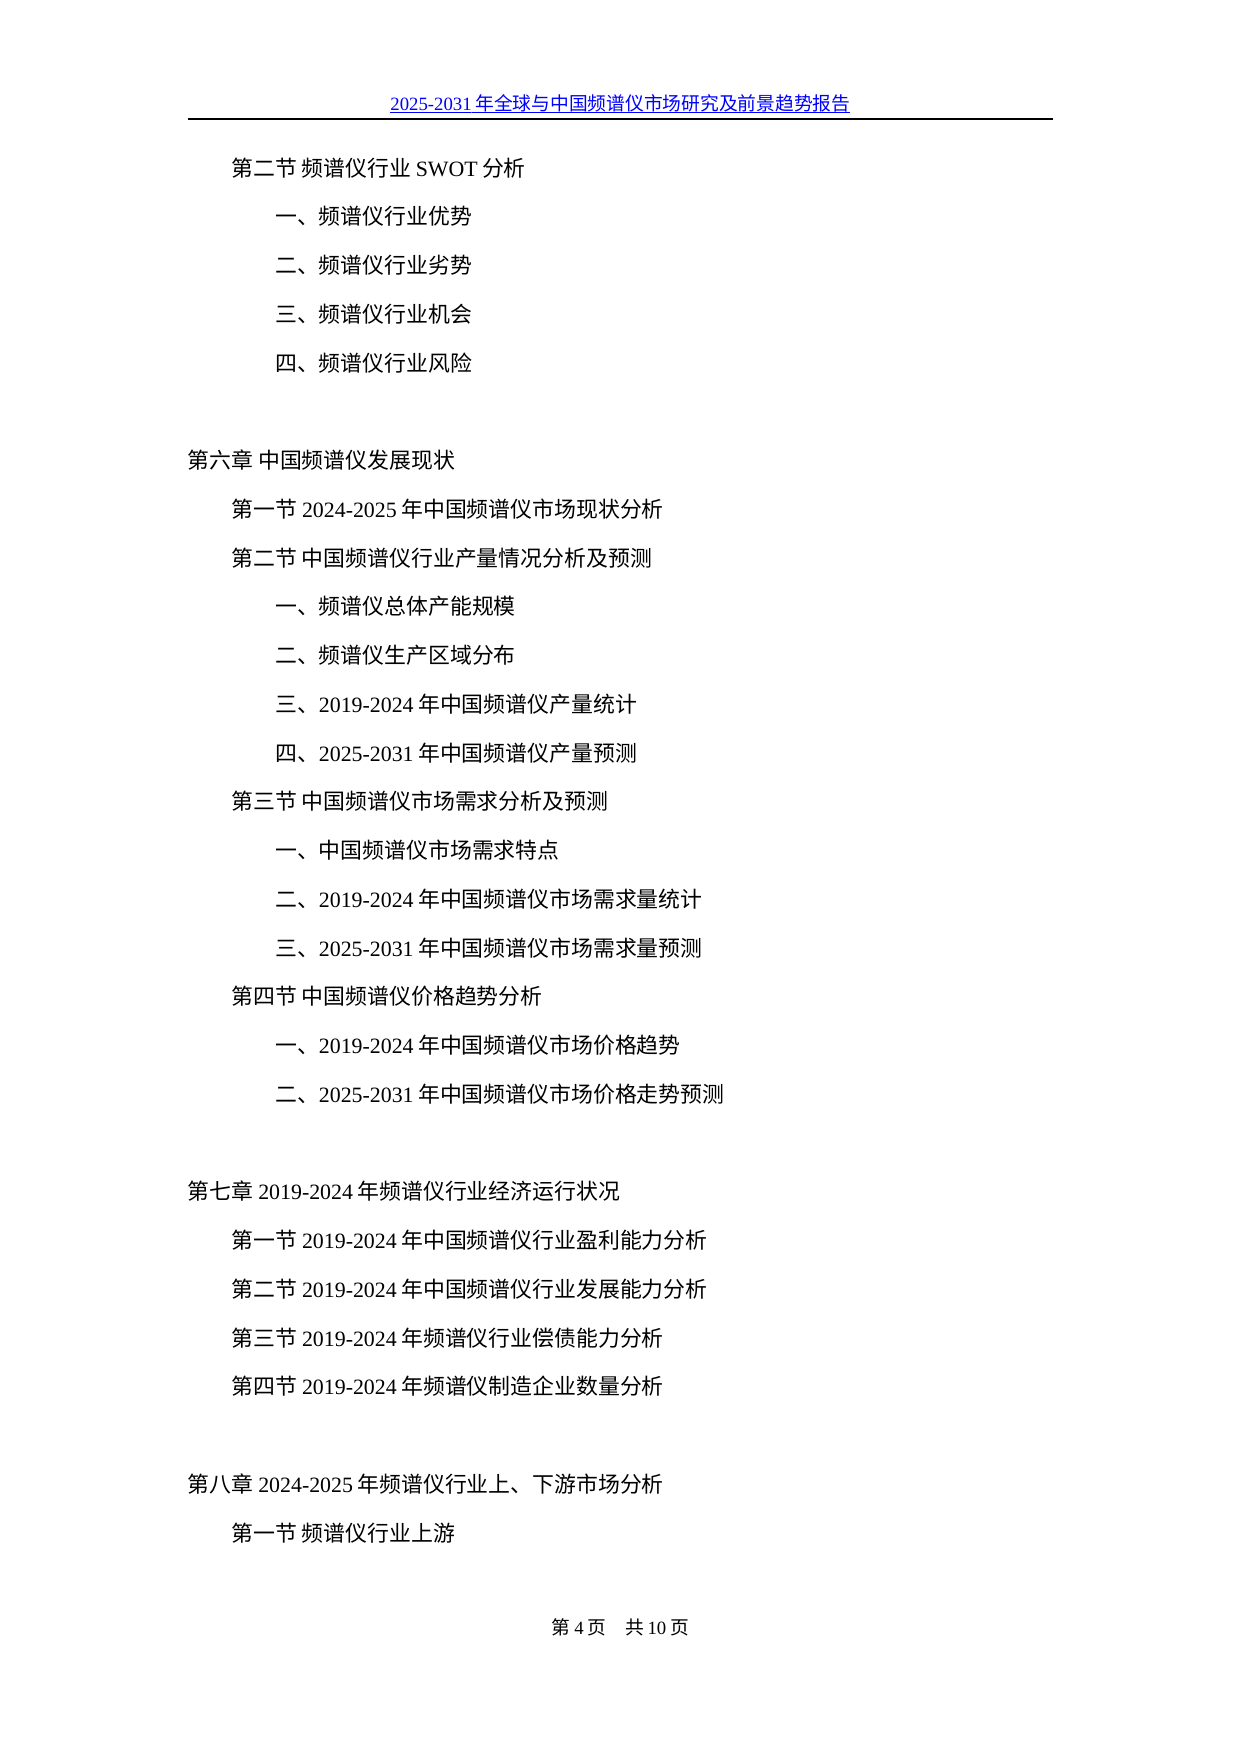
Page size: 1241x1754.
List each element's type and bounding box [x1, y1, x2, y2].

text [187, 150, 1053, 1548]
